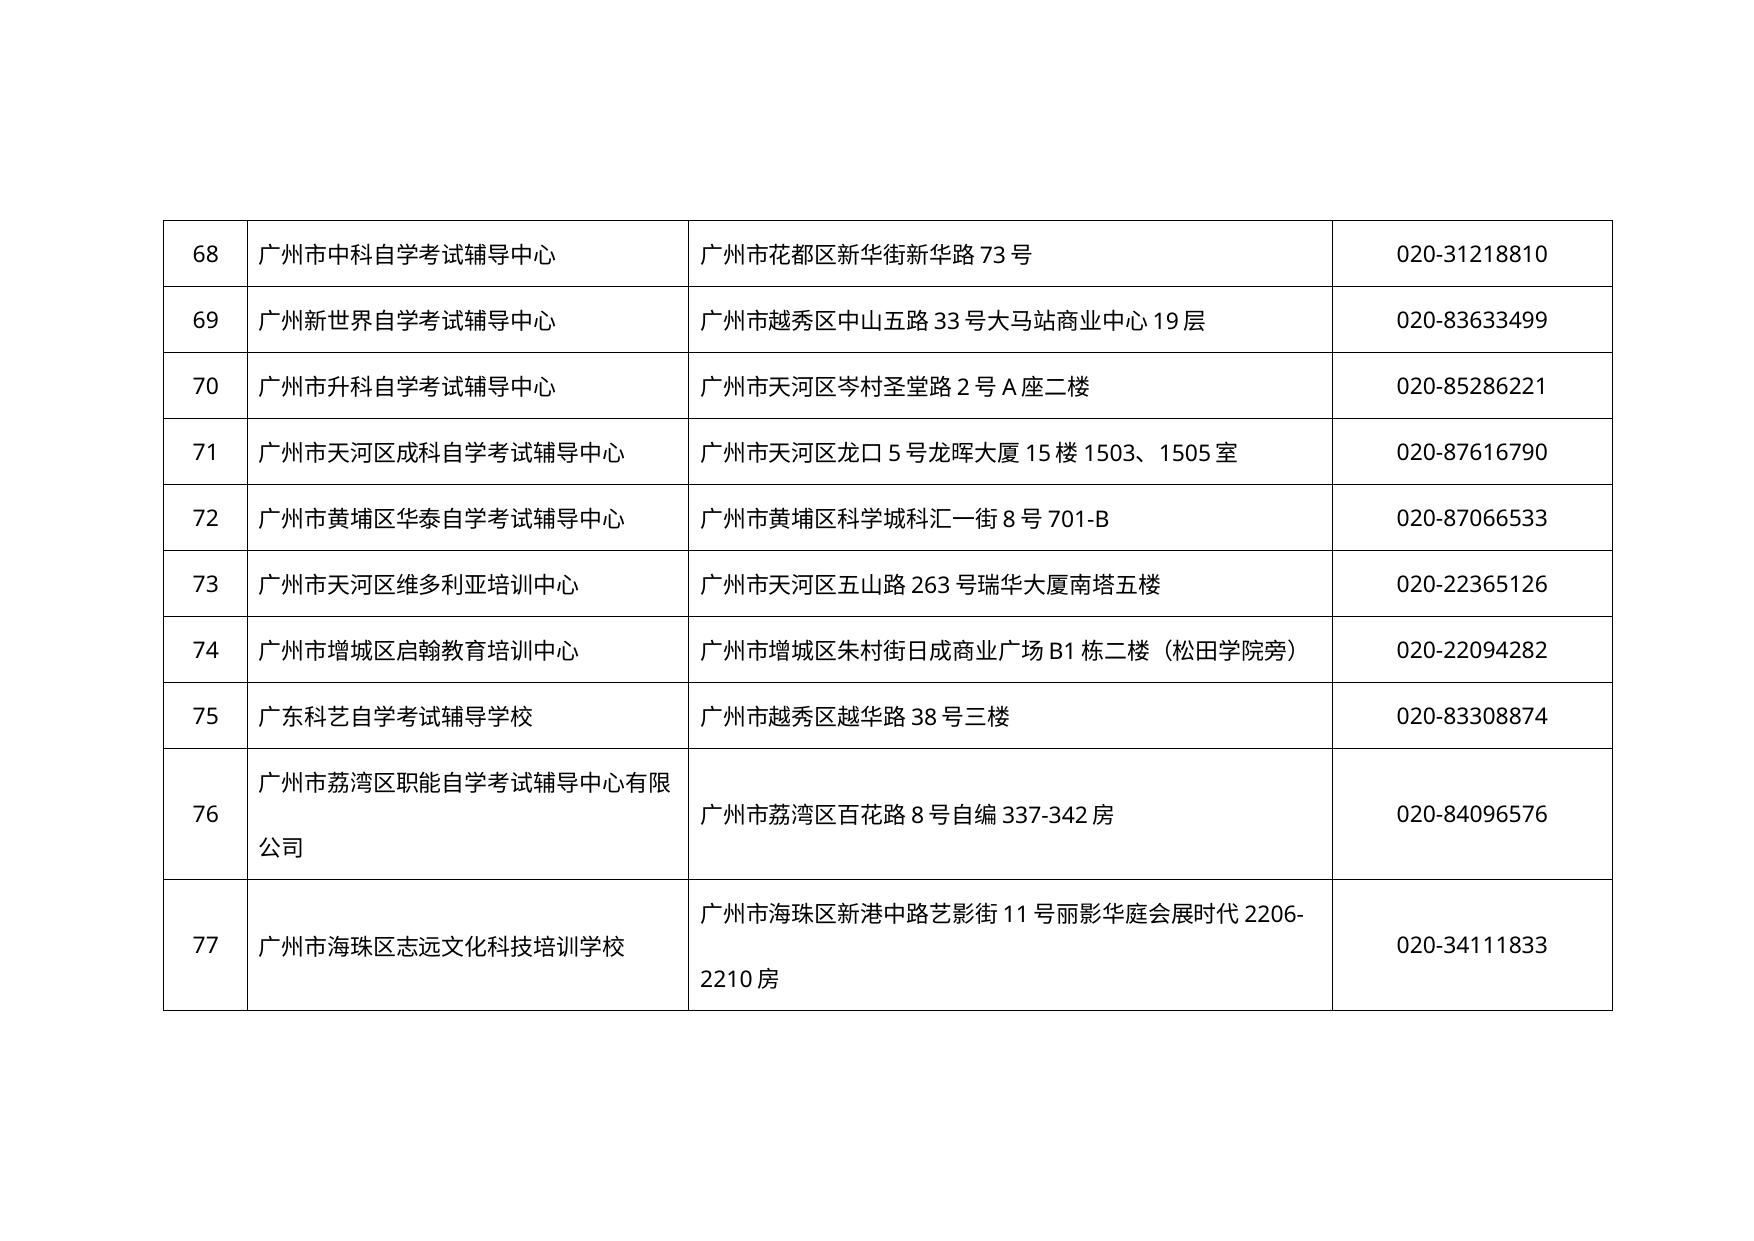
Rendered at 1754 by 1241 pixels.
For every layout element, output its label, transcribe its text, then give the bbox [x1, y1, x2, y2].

table_cell 020-85286221 [1333, 353, 1612, 418]
table_cell 77 [164, 880, 247, 1010]
table_cell 广东科艺自学考试辅导学校 [248, 683, 688, 748]
table_cell 74 [164, 617, 247, 682]
table_cell 75 [164, 683, 247, 748]
table_cell 020-34111833 [1333, 880, 1612, 1010]
table_cell 广州市天河区成科自学考试辅导中心 [248, 419, 688, 484]
table_cell 广州市花都区新华街新华路73号 [689, 221, 1332, 286]
table_cell 020-83308874 [1333, 683, 1612, 748]
table_cell 广州市天河区岑村圣堂路2号A座二楼 [689, 353, 1332, 418]
table_cell 广州市黄埔区华泰自学考试辅导中心 [248, 485, 688, 550]
table_cell 020-84096576 [1333, 749, 1612, 879]
table_cell 广州市越秀区越华路38号三楼 [689, 683, 1332, 748]
table_cell 广州市荔湾区职能自学考试辅导中心有限公司 [248, 749, 688, 879]
table_cell 广州市海珠区新港中路艺影街11号丽影华庭会展时代2206-2210房 [689, 880, 1332, 1010]
table_cell 广州市天河区维多利亚培训中心 [248, 551, 688, 616]
table_cell 70 [164, 353, 247, 418]
table_cell 广州市天河区五山路263号瑞华大厦南塔五楼 [689, 551, 1332, 616]
table_cell 广州市中科自学考试辅导中心 [248, 221, 688, 286]
table_cell 69 [164, 287, 247, 352]
table_cell 广州市越秀区中山五路33号大马站商业中心19层 [689, 287, 1332, 352]
table_cell 73 [164, 551, 247, 616]
table_cell 广州市增城区朱村街日成商业广场B1栋二楼（松田学院旁） [689, 617, 1332, 682]
table_cell 广州新世界自学考试辅导中心 [248, 287, 688, 352]
table_cell 76 [164, 749, 247, 879]
table_cell 020-83633499 [1333, 287, 1612, 352]
table_cell 020-22094282 [1333, 617, 1612, 682]
table_cell 020-31218810 [1333, 221, 1612, 286]
table_cell 020-87066533 [1333, 485, 1612, 550]
table_cell 68 [164, 221, 247, 286]
table_cell 72 [164, 485, 247, 550]
table_cell 广州市升科自学考试辅导中心 [248, 353, 688, 418]
table_cell 广州市黄埔区科学城科汇一街8号701-B [689, 485, 1332, 550]
table_cell 020-22365126 [1333, 551, 1612, 616]
table_cell 广州市荔湾区百花路8号自编337-342房 [689, 749, 1332, 879]
table_cell 广州市增城区启翰教育培训中心 [248, 617, 688, 682]
table_cell 020-87616790 [1333, 419, 1612, 484]
table_cell 广州市海珠区志远文化科技培训学校 [248, 880, 688, 1010]
table_cell 71 [164, 419, 247, 484]
table_cell 广州市天河区龙口5号龙晖大厦15楼1503、1505室 [689, 419, 1332, 484]
